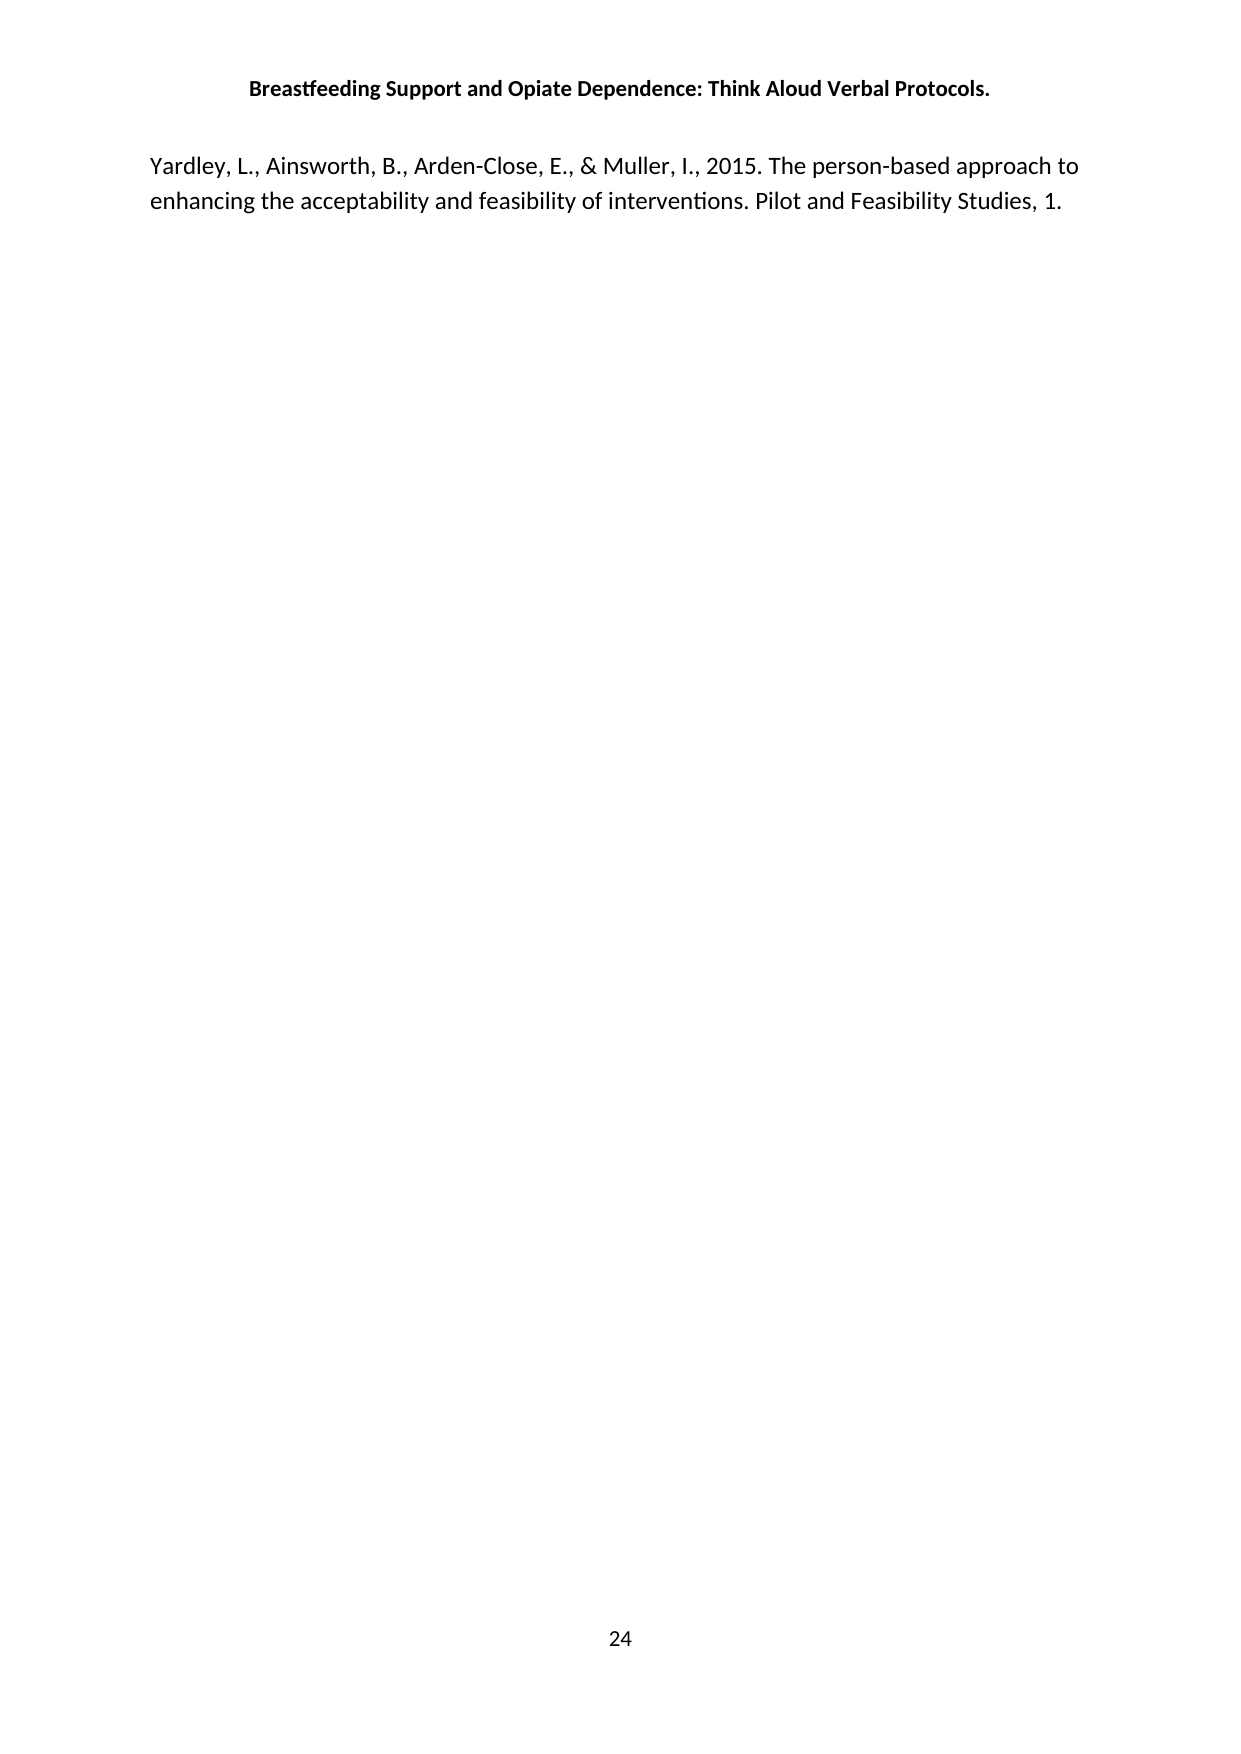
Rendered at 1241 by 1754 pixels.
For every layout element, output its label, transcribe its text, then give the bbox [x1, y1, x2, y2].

text Yardley, L., Ainsworth, B., Arden-Close, E., & Muller, I., 2015. The person-based approach to enhancing the acceptability and feasibility of interventions. Pilot and Feasibility Studies, 1. [150, 150, 1090, 216]
